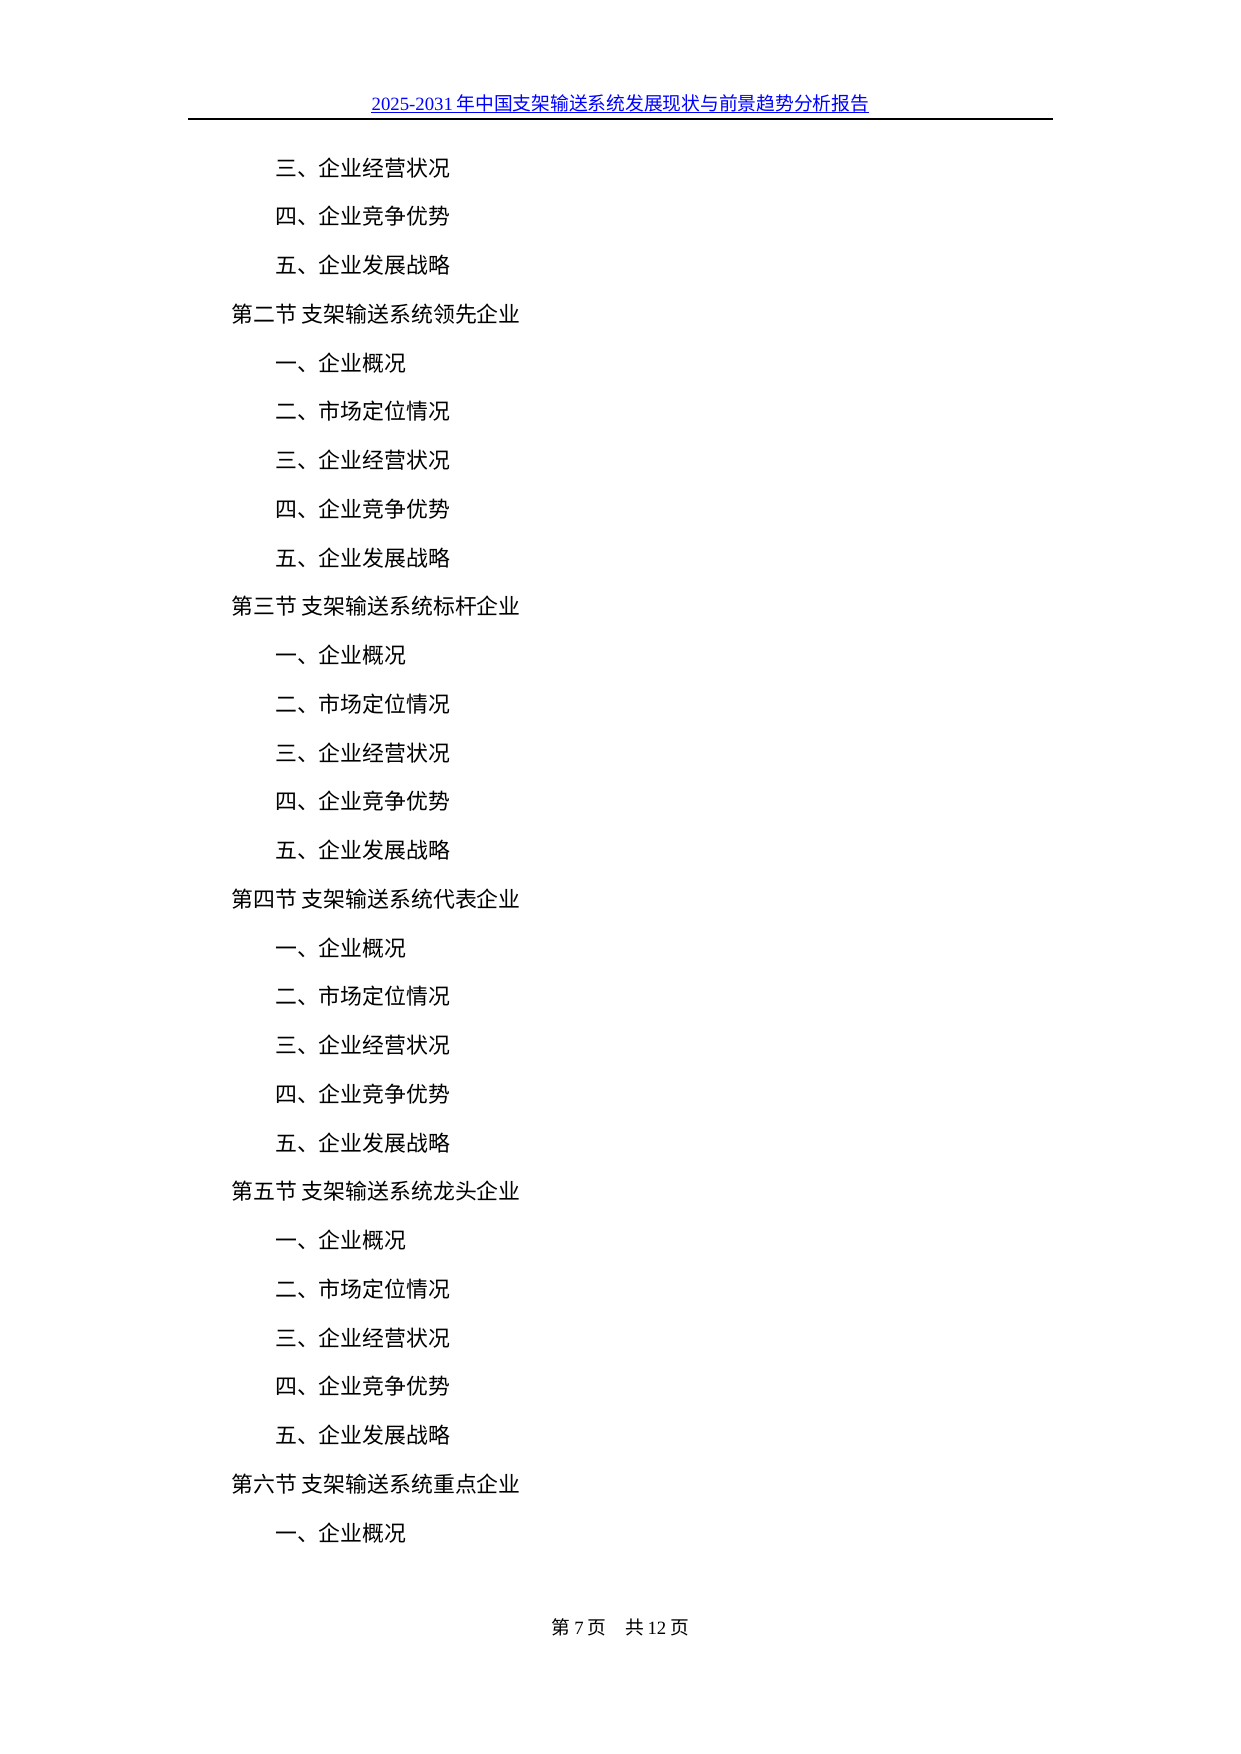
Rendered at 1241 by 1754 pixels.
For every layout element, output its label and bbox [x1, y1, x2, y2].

text [187, 150, 1053, 1548]
